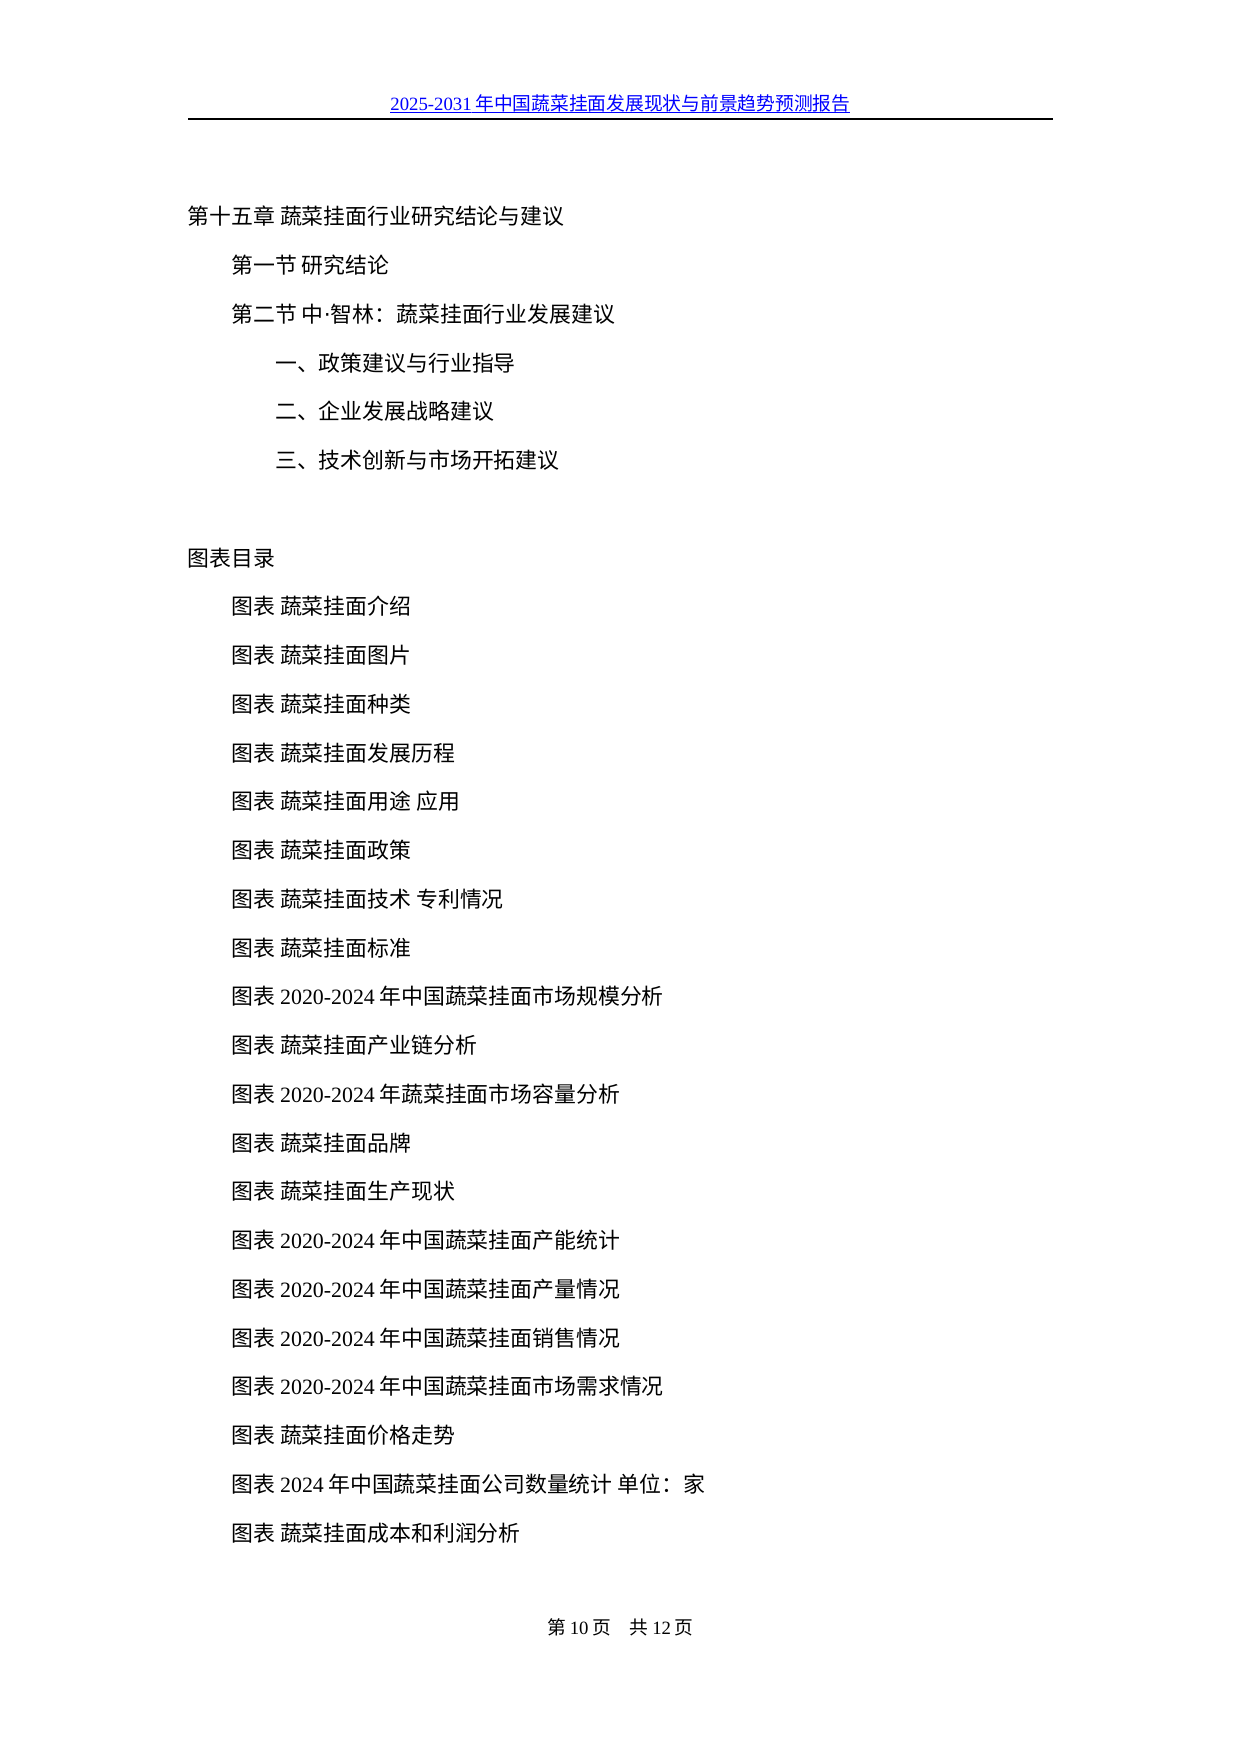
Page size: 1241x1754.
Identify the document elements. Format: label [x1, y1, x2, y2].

text [187, 150, 1053, 1548]
